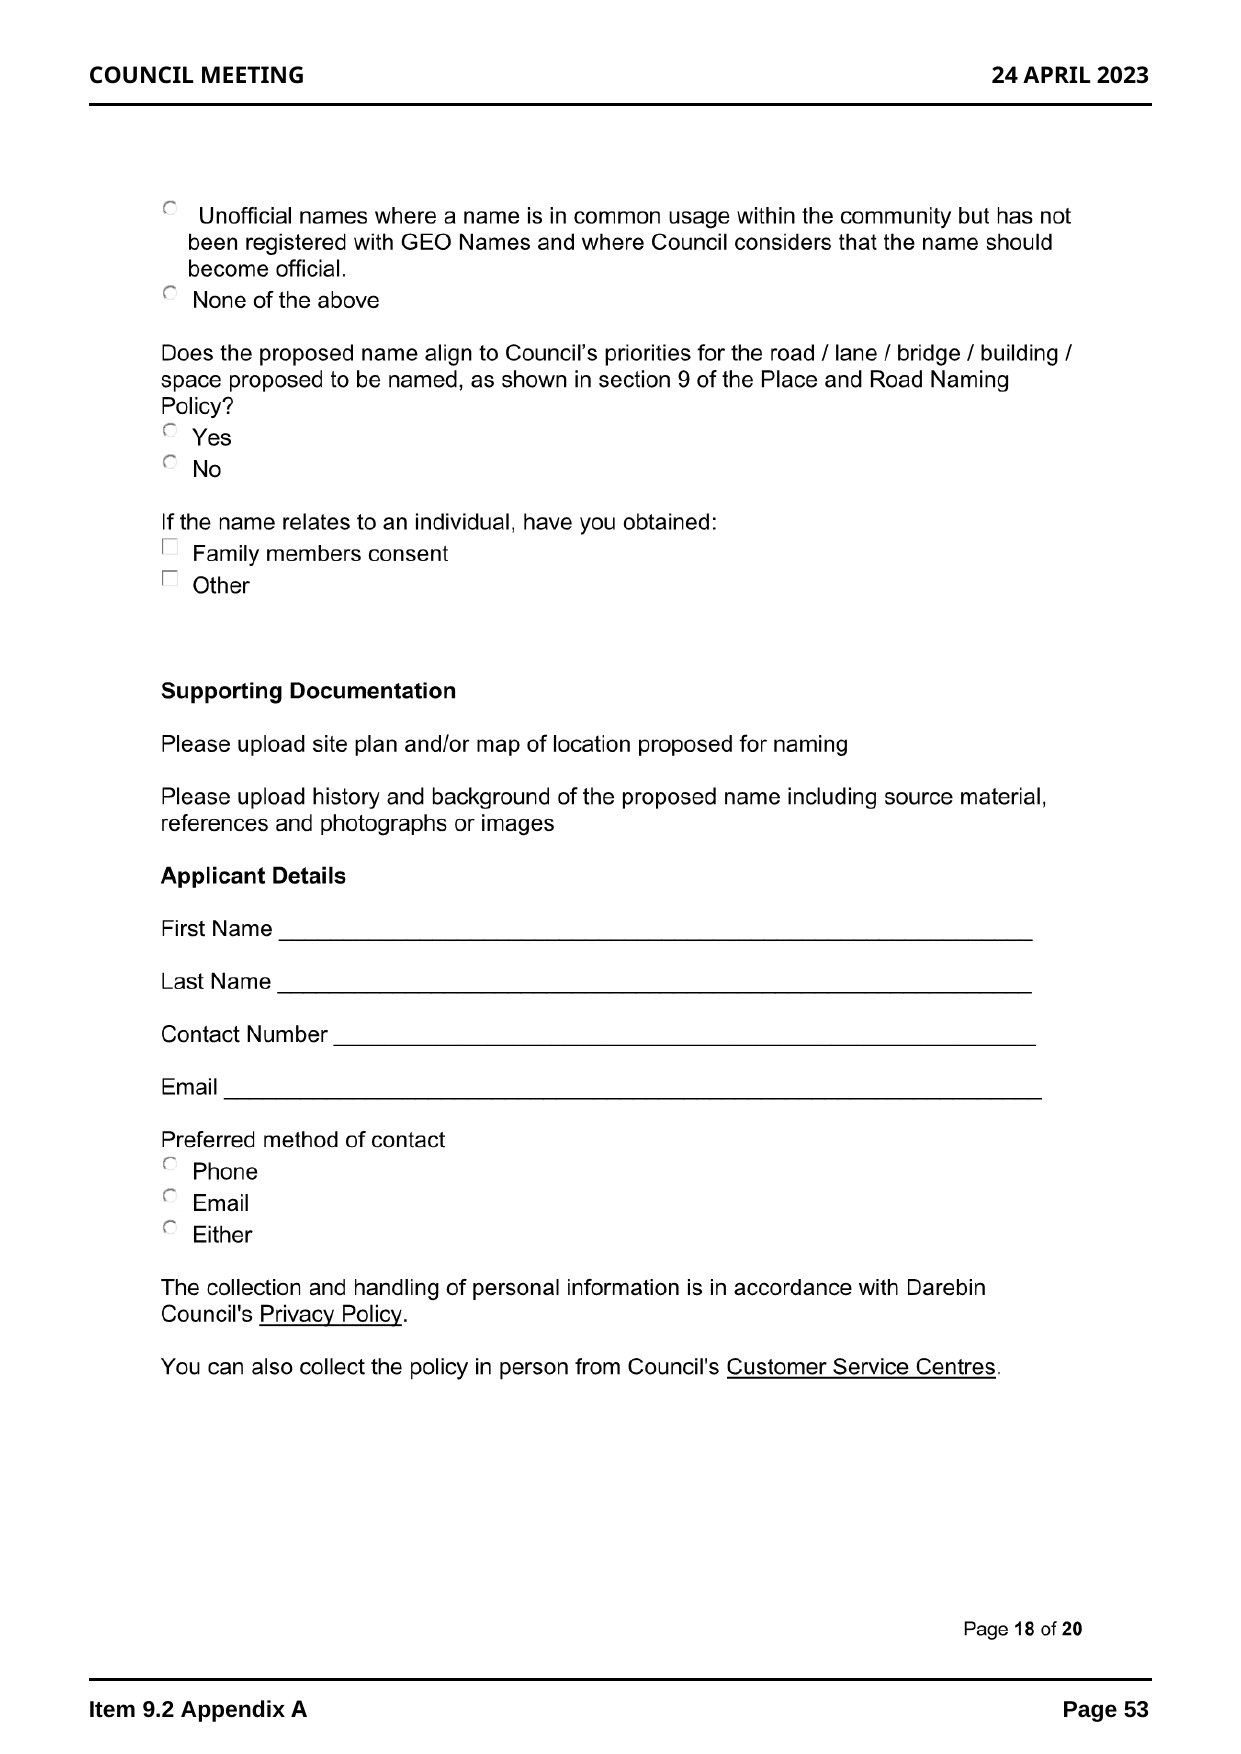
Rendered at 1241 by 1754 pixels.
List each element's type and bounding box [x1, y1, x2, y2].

picture [94, 132, 1146, 1654]
